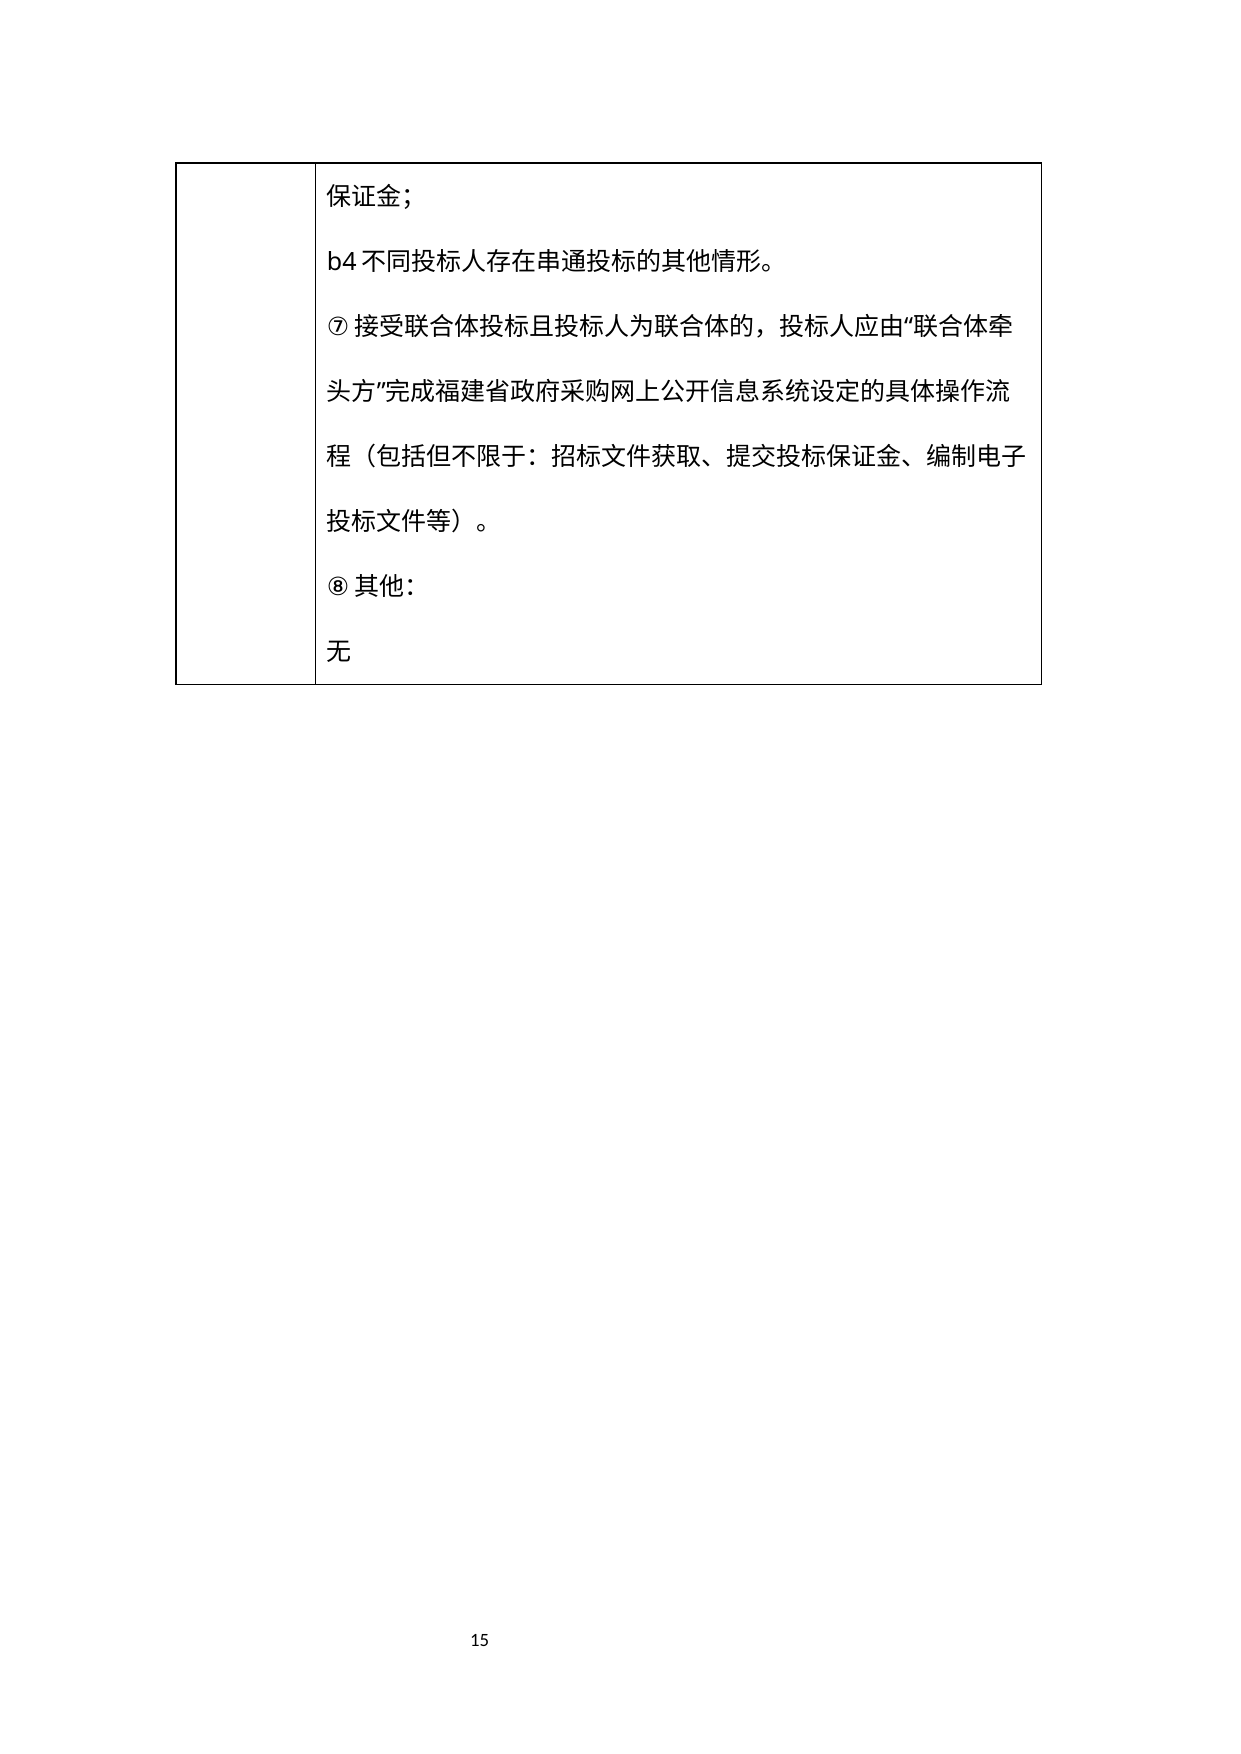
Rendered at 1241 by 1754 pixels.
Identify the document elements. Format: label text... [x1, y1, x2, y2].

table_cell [316, 164, 1041, 683]
table_cell 1 [177, 164, 315, 683]
